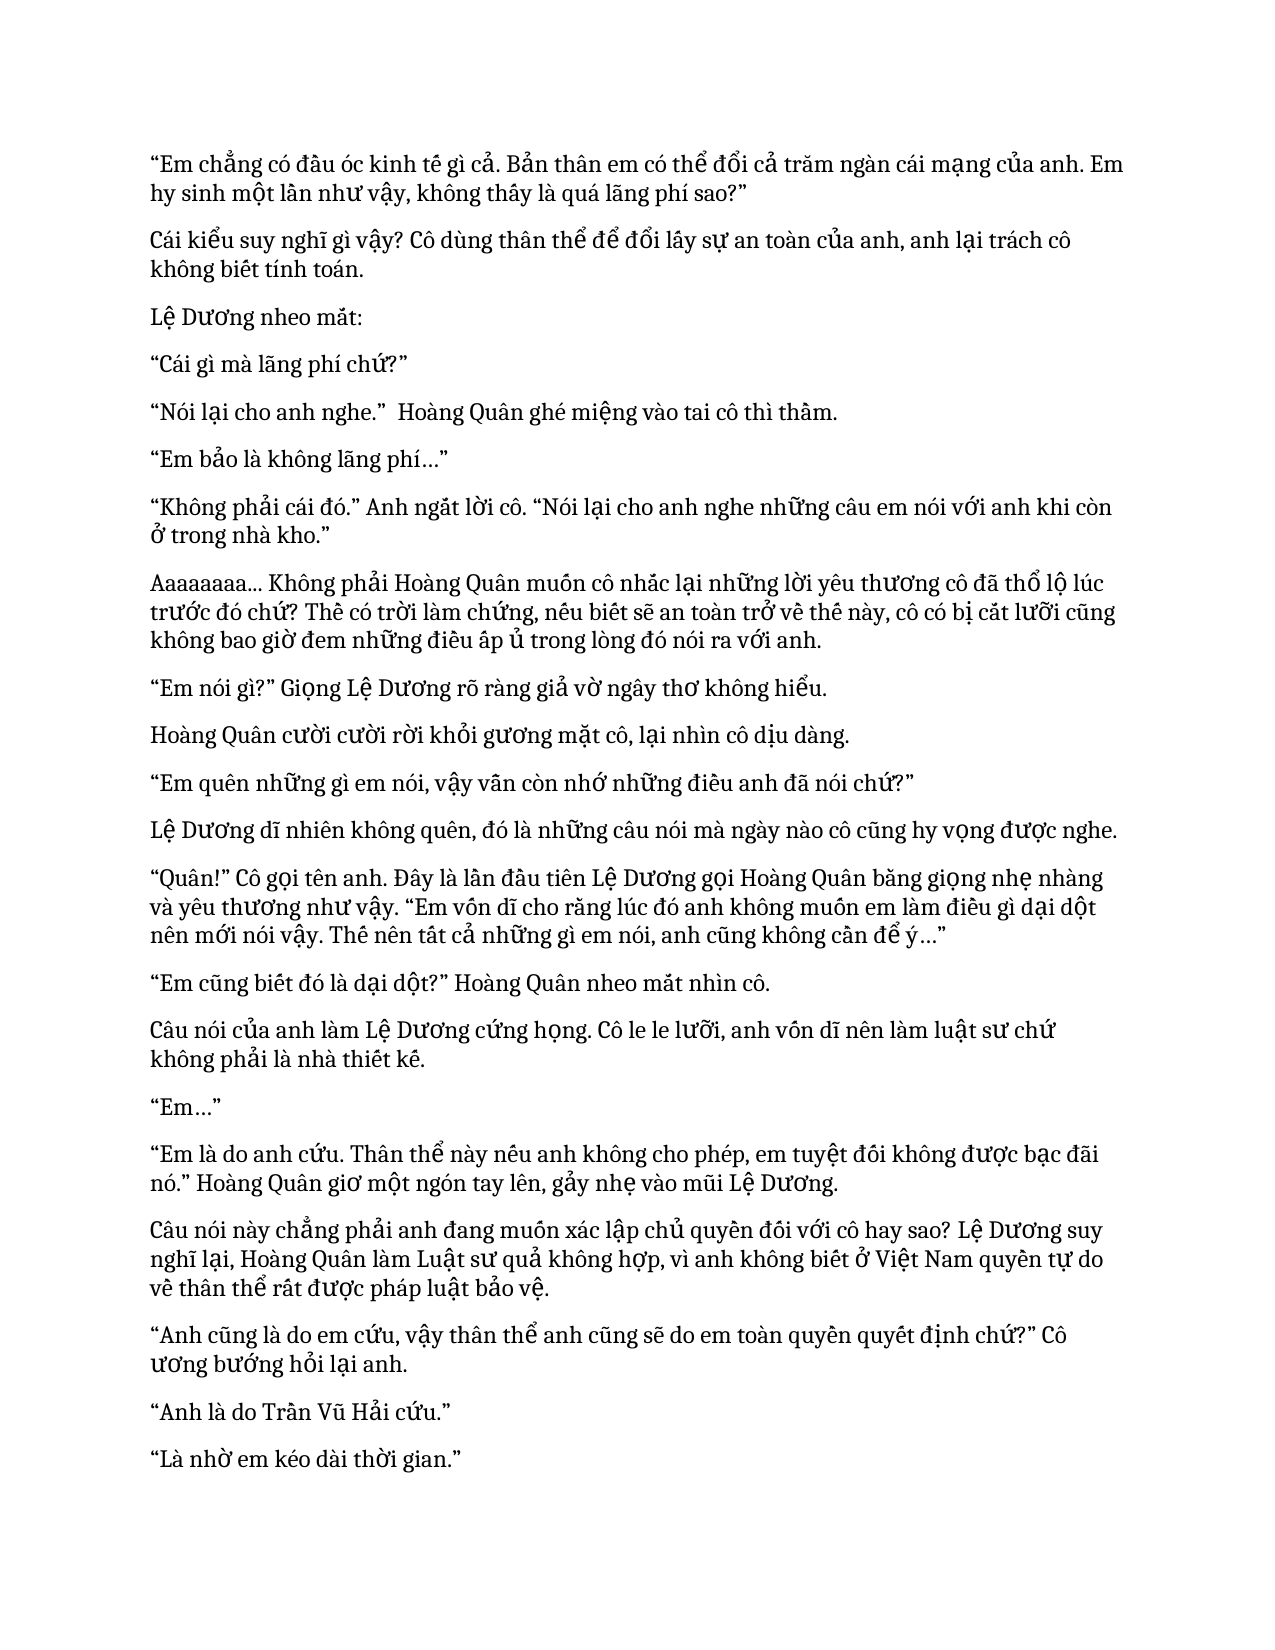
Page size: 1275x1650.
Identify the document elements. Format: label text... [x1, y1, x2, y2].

text Lệ Dương nheo mắt: [150, 302, 1125, 331]
text Aaaaaaaa... Không phải Hoàng Quân muốn cô nhắc lại những lời yêu thương cô đã thổ lộ lúc trước đó chứ? Thề có trời làm chứng, nếu biết sẽ an toàn trở về thế này, cô có bị cắt lưỡi cũng không bao giờ đem những điều ấp ủ trong lòng đó nói ra với anh. [150, 569, 1125, 655]
text Hoàng Quân cười cười rời khỏi gương mặt cô, lại nhìn cô dịu dàng. [150, 721, 1125, 750]
text “Em cũng biết đó là dại dột?” Hoàng Quân nheo mắt nhìn cô. [150, 969, 1125, 997]
text “Anh là do Trần Vũ Hải cứu.” [150, 1397, 1125, 1426]
text “Em quên những gì em nói, vậy vẫn còn nhớ những điều anh đã nói chứ?” [150, 769, 1125, 797]
text “Em bảo là không lãng phí…” [150, 445, 1125, 474]
text Câu nói này chẳng phải anh đang muốn xác lập chủ quyền đối với cô hay sao? Lệ Dương suy nghĩ lại, Hoàng Quân làm Luật sư quả không hợp, vì anh không biết ở Việt Nam quyền tự do về thân thể rất được pháp luật bảo vệ. [150, 1216, 1125, 1302]
text “Không phải cái đó.” Anh ngắt lời cô. “Nói lại cho anh nghe những câu em nói với anh khi còn ở trong nhà kho.” [150, 492, 1125, 550]
text “Em chẳng có đầu óc kinh tế gì cả. Bản thân em có thể đổi cả trăm ngàn cái mạng của anh. Em hy sinh một lần như vậy, không thấy là quá lãng phí sao?” [150, 150, 1125, 207]
text “Quân!” Cô gọi tên anh. Đây là lần đầu tiên Lệ Dương gọi Hoàng Quân bằng giọng nhẹ nhàng và yêu thương như vậy. “Em vốn dĩ cho rằng lúc đó anh không muốn em làm điều gì dại dột nên mới nói vậy. Thế nên tất cả những gì em nói, anh cũng không cần để ý…” [150, 864, 1125, 950]
text “Em là do anh cứu. Thân thể này nếu anh không cho phép, em tuyệt đối không được bạc đãi nó.” Hoàng Quân giơ một ngón tay lên, gảy nhẹ vào mũi Lệ Dương. [150, 1140, 1125, 1197]
text Lệ Dương dĩ nhiên không quên, đó là những câu nói mà ngày nào cô cũng hy vọng được nghe. [150, 816, 1125, 845]
text “Nói lại cho anh nghe.” Hoàng Quân ghé miệng vào tai cô thì thầm. [150, 397, 1125, 426]
text Câu nói của anh làm Lệ Dương cứng họng. Cô le le lưỡi, anh vốn dĩ nên làm luật sư chứ không phải là nhà thiết kế. [150, 1016, 1125, 1074]
text Cái kiểu suy nghĩ gì vậy? Cô dùng thân thể để đổi lấy sự an toàn của anh, anh lại trách cô không biết tính toán. [150, 226, 1125, 284]
text “Là nhờ em kéo dài thời gian.” [150, 1445, 1125, 1474]
text “Cái gì mà lãng phí chứ?” [150, 350, 1125, 379]
text “Em…” [150, 1092, 1125, 1121]
text “Anh cũng là do em cứu, vậy thân thể anh cũng sẽ do em toàn quyền quyết định chứ?” Cô ương bướng hỏi lại anh. [150, 1321, 1125, 1379]
text “Em nói gì?” Giọng Lệ Dương rõ ràng giả vờ ngây thơ không hiểu. [150, 674, 1125, 702]
